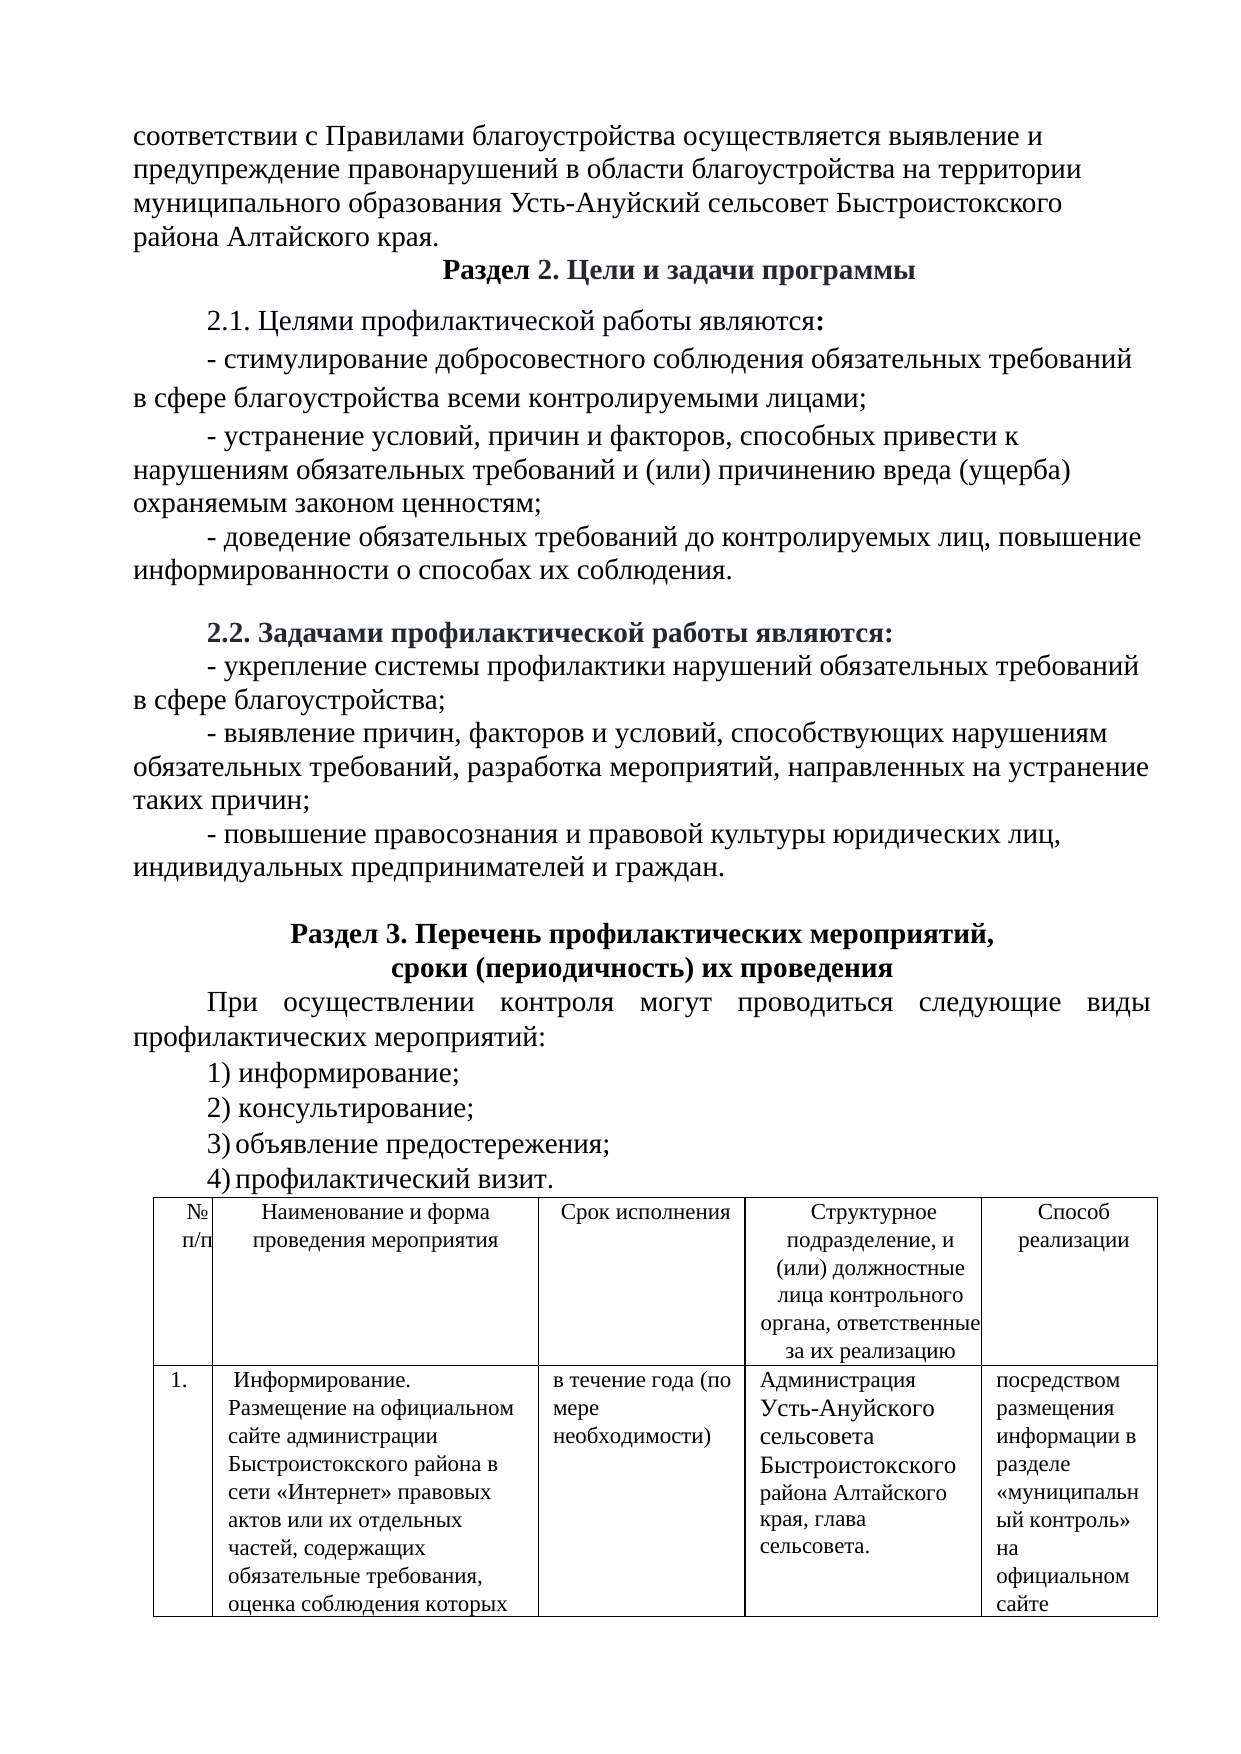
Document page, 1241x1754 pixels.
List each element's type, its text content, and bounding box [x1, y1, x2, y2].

text 2.2. Задачами профилактической работы являются: [133, 615, 1152, 648]
text Раздел 2. Цели и задачи программы [133, 252, 1152, 286]
table_cell 1. [154, 1366, 212, 1616]
subtitle 2.1. Целями профилактической работы являются: [133, 303, 1152, 336]
text - выявление причин, факторов и условий, способствующих нарушениям обязательных требований, разработка мероприятий, направленных на устранение таких причин; [133, 715, 1152, 816]
text Раздел 3. Перечень профилактических мероприятий, [133, 917, 1152, 950]
table_header № п/п [154, 1198, 212, 1365]
text - доведение обязательных требований до контролируемых лиц, повышение информированности о способах их соблюдения. [133, 519, 1152, 586]
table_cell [539, 1366, 744, 1616]
text 3) объявление предостережения; [133, 1126, 1152, 1159]
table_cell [982, 1366, 1157, 1616]
text 4) профилактический визит. [133, 1161, 1152, 1195]
table_header Способ реализации [982, 1198, 1157, 1365]
text При осуществлении контроля могут проводиться следующие виды профилактических мероприятий: [133, 984, 1152, 1053]
text - повышение правосознания и правовой культуры юридических лиц, индивидуальных предпринимателей и граждан. [133, 816, 1152, 883]
text - укрепление системы профилактики нарушений обязательных требований в сфере благоустройства; [133, 648, 1152, 715]
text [133, 118, 1152, 252]
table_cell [213, 1366, 538, 1616]
text 1) информирование; [133, 1055, 1152, 1088]
text сроки (периодичность) их проведения [133, 950, 1152, 984]
subtitle - стимулирование добросовестного соблюдения обязательных требований в сфере благоустройства всеми контролируемыми лицами; [133, 341, 1152, 413]
table_header Срок исполнения [539, 1198, 744, 1365]
text - устранение условий, причин и факторов, способных привести к нарушениям обязательных требований и (или) причинению вреда (ущерба) охраняемым законом ценностям; [133, 418, 1152, 519]
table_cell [746, 1366, 981, 1616]
table_header Наименование и форма проведения мероприятия [213, 1198, 538, 1365]
table_header Структурное подразделение, и (или) должностные лица контрольного органа, ответственные за их реализацию [746, 1198, 981, 1365]
text 2) консультирование; [133, 1090, 1152, 1124]
